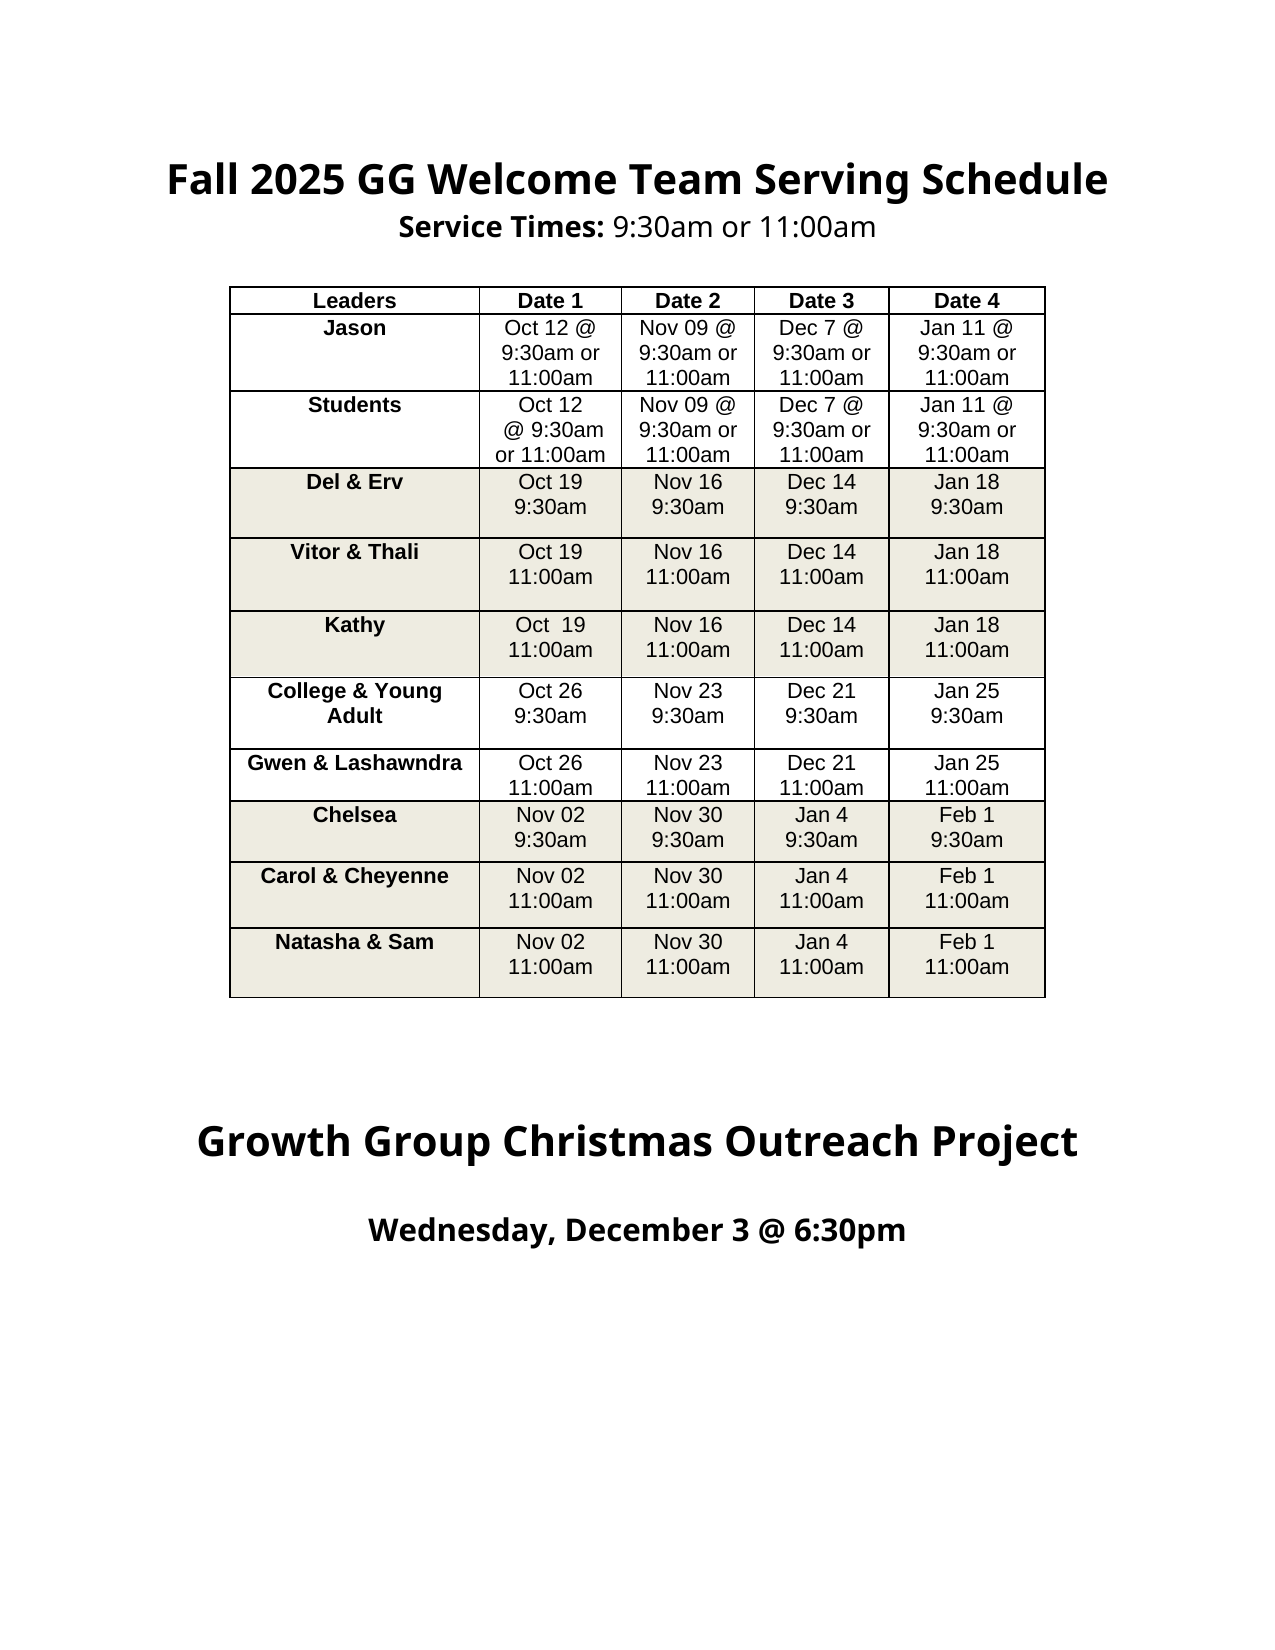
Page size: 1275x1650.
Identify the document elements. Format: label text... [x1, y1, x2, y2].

table_header Date 4 [890, 288, 1044, 313]
table_cell Dec 14 11:00am [755, 539, 888, 610]
table_cell Dec 7 @ 9:30am or 11:00am [755, 392, 888, 467]
table_cell Feb 1 11:00am [890, 863, 1044, 927]
table_cell Dec 21 9:30am [755, 678, 888, 748]
table_cell Vitor & Thali [231, 539, 479, 610]
table_cell Jan 11 @ 9:30am or 11:00am [890, 392, 1044, 467]
table_header Leaders [231, 288, 479, 313]
text Wednesday, December 3 @ 6:30pm [150, 1208, 1125, 1251]
table_cell Jason [231, 315, 479, 390]
table_cell Dec 14 9:30am [755, 469, 888, 537]
table_cell Jan 18 11:00am [890, 539, 1044, 610]
table_cell Oct 12 @ 9:30am or 11:00am [480, 315, 621, 390]
table_cell Feb 1 11:00am [890, 929, 1044, 997]
table_cell Nov 23 11:00am [622, 750, 754, 800]
table_cell Kathy [231, 612, 479, 676]
table_cell Nov 02 11:00am [480, 863, 621, 927]
table_cell Nov 16 11:00am [622, 539, 754, 610]
table_cell Jan 25 11:00am [890, 750, 1044, 800]
table_cell Nov 16 11:00am [622, 612, 754, 676]
table_cell Gwen & Lashawndra [231, 750, 479, 800]
table_cell Jan 25 9:30am [890, 678, 1044, 748]
table_cell Oct 12 @ 9:30am or 11:00am [480, 392, 621, 467]
table_cell College & Young Adult [231, 678, 479, 748]
table_cell Oct 19 9:30am [480, 469, 621, 537]
table_cell Nov 02 11:00am [480, 929, 621, 997]
table_cell Chelsea [231, 802, 479, 861]
table_cell Del & Erv [231, 469, 479, 537]
table_cell Jan 18 11:00am [890, 612, 1044, 676]
table_cell Feb 1 9:30am [890, 802, 1044, 861]
table_cell Dec 14 11:00am [755, 612, 888, 676]
table_cell Jan 4 11:00am [755, 863, 888, 927]
table_header Date 3 [755, 288, 888, 313]
table_header Date 1 [480, 288, 621, 313]
table_cell Nov 23 9:30am [622, 678, 754, 748]
table_cell Students [231, 392, 479, 467]
table_cell Nov 30 9:30am [622, 802, 754, 861]
table_cell Carol & Cheyenne [231, 863, 479, 927]
table_cell Dec 21 11:00am [755, 750, 888, 800]
table_cell Jan 11 @ 9:30am or 11:00am [890, 315, 1044, 390]
table_cell Nov 09 @ 9:30am or 11:00am [622, 315, 754, 390]
table_cell Nov 09 @ 9:30am or 11:00am [622, 392, 754, 467]
table_cell Nov 30 11:00am [622, 863, 754, 927]
table_cell Jan 4 11:00am [755, 929, 888, 997]
table_cell Natasha & Sam [231, 929, 479, 997]
table_cell Nov 30 11:00am [622, 929, 754, 997]
text Service Times: 9:30am or 11:00am [150, 207, 1125, 246]
table_cell Oct 26 11:00am [480, 750, 621, 800]
text Growth Group Christmas Outreach Project [150, 1112, 1125, 1169]
table_cell Jan 4 9:30am [755, 802, 888, 861]
table_cell Jan 18 9:30am [890, 469, 1044, 537]
table_cell Nov 16 9:30am [622, 469, 754, 537]
table_cell Oct 19 11:00am [480, 539, 621, 610]
table_header Date 2 [622, 288, 754, 313]
table_cell Oct 26 9:30am [480, 678, 621, 748]
table_cell Nov 02 9:30am [480, 802, 621, 861]
table_cell Oct 19 11:00am [480, 612, 621, 676]
text Fall 2025 GG Welcome Team Serving Schedule [150, 150, 1125, 207]
table_cell Dec 7 @ 9:30am or 11:00am [755, 315, 888, 390]
